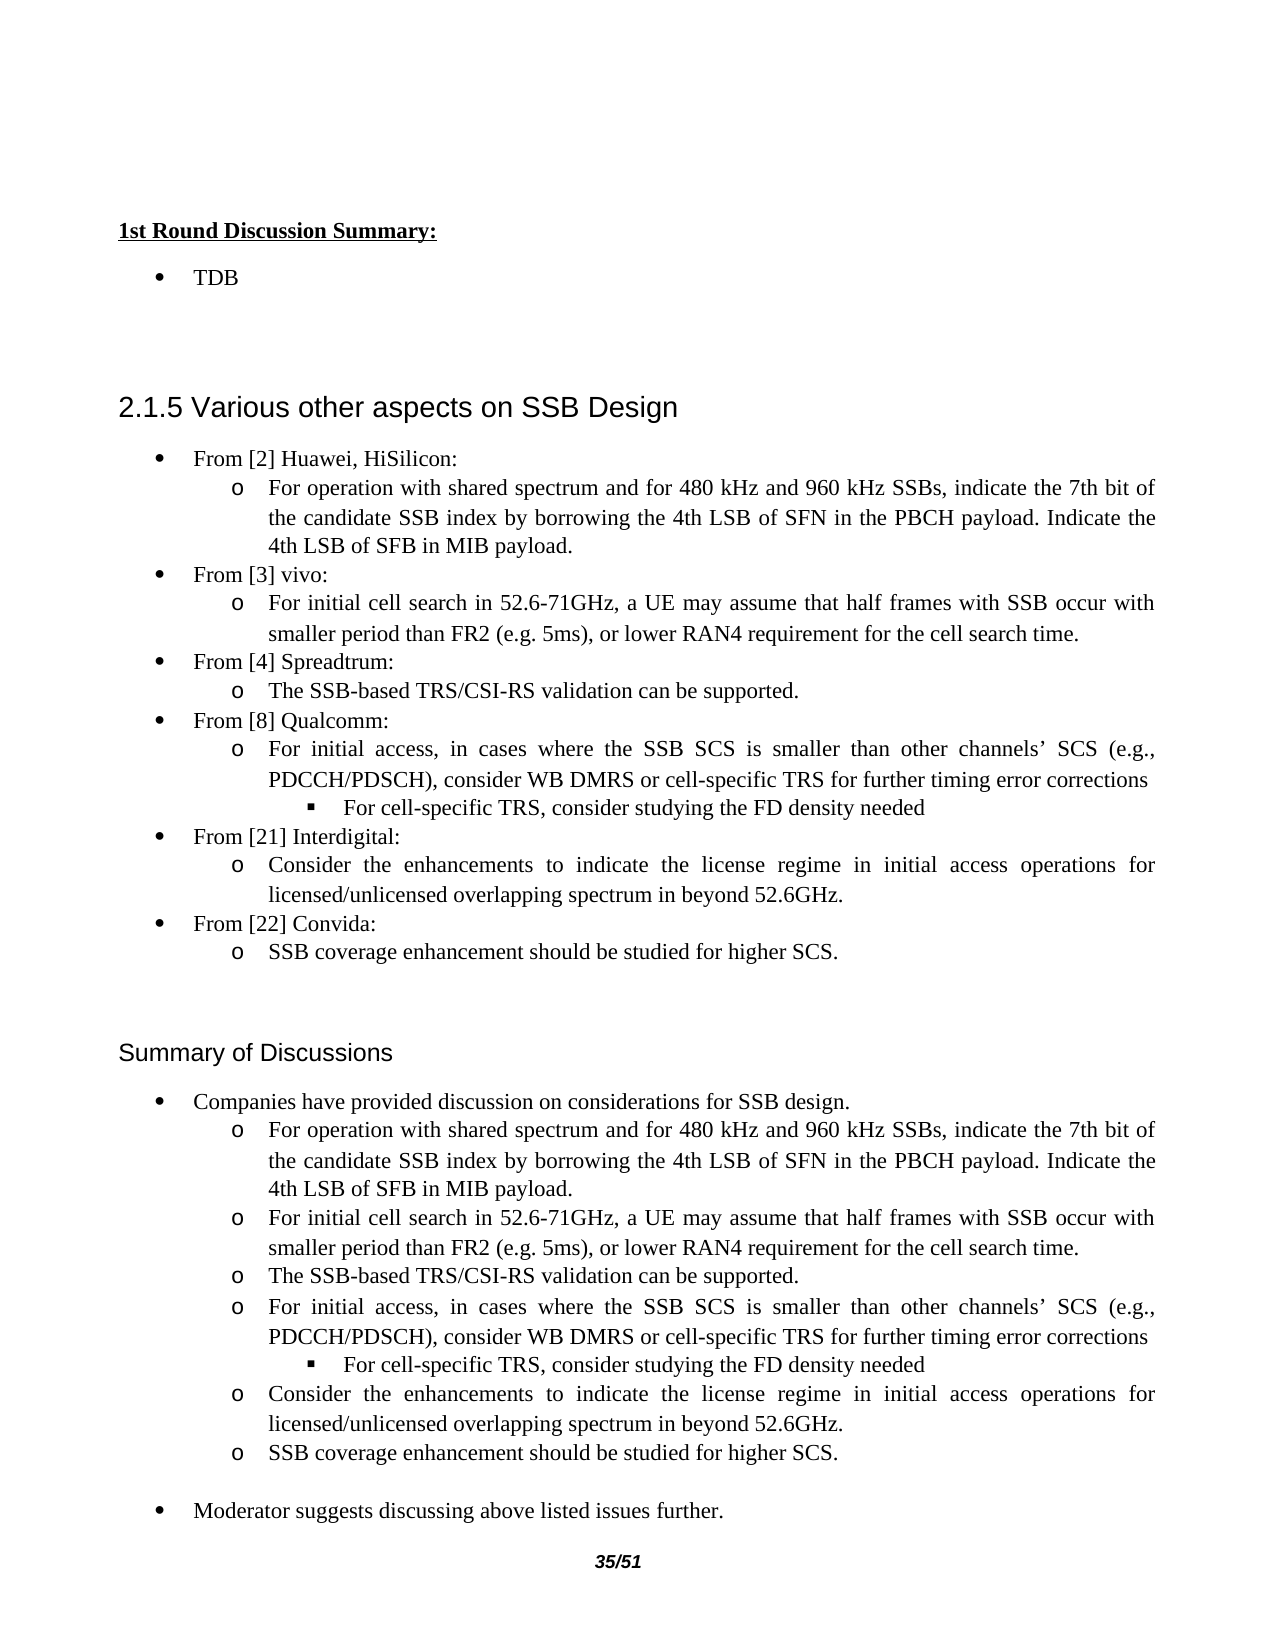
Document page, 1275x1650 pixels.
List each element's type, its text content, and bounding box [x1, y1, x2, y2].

list The SSB-based TRS/CSI-RS validation can be supported. [231, 1262, 1157, 1291]
list From [2] Huawei, HiSilicon: [156, 445, 1157, 472]
list The SSB-based TRS/CSI-RS validation can be supported. [231, 677, 1157, 705]
list From [21] Interdigital: [156, 823, 1157, 849]
list Consider the enhancements to indicate the license regime in initial access operations for licensed/unlicensed overlapping spectrum in beyond 52.6GHz. [231, 1380, 1157, 1437]
list SSB coverage enhancement should be studied for higher SCS. [231, 1439, 1157, 1467]
list Companies have provided discussion on considerations for SSB design. [156, 1088, 1157, 1114]
list Consider the enhancements to indicate the license regime in initial access operations for licensed/unlicensed overlapping spectrum in beyond 52.6GHz. [231, 851, 1157, 908]
list For operation with shared spectrum and for 480 kHz and 960 kHz SSBs, indicate the 7th bit of the candidate SSB index by borrowing the 4th LSB of SFN in the PBCH payload. Indicate the 4th LSB of SFB in MIB payload. [231, 474, 1157, 559]
list For initial access, in cases where the SSB SCS is smaller than other channels’ SCS (e.g., PDCCH/PDSCH), consider WB DMRS or cell-specific TRS for further timing error corrections [231, 736, 1157, 792]
list TDB [156, 264, 1157, 291]
list From [8] Qualcomm: [156, 707, 1157, 733]
list For initial access, in cases where the SSB SCS is smaller than other channels’ SCS (e.g., PDCCH/PDSCH), consider WB DMRS or cell-specific TRS for further timing error corrections [231, 1293, 1157, 1349]
list For cell-specific TRS, consider studying the FD density needed [306, 1351, 1157, 1378]
list SSB coverage enhancement should be studied for higher SCS. [231, 938, 1157, 967]
list From [22] Convida: [156, 910, 1157, 936]
list For initial cell search in 52.6-71GHz, a UE may assume that half frames with SSB occur with smaller period than FR2 (e.g. 5ms), or lower RAN4 requirement for the cell search time. [231, 1203, 1157, 1260]
list For operation with shared spectrum and for 480 kHz and 960 kHz SSBs, indicate the 7th bit of the candidate SSB index by borrowing the 4th LSB of SFN in the PBCH payload. Indicate the 4th LSB of SFB in MIB payload. [231, 1116, 1157, 1201]
subtitle Summary of Discussions [118, 1038, 1157, 1067]
subtitle 2.1.5 Various other aspects on SSB Design [118, 391, 1157, 424]
subtitle 1st Round Discussion Summary: [118, 217, 1157, 243]
list For initial cell search in 52.6-71GHz, a UE may assume that half frames with SSB occur with smaller period than FR2 (e.g. 5ms), or lower RAN4 requirement for the cell search time. [231, 589, 1157, 646]
list For cell-specific TRS, consider studying the FD density needed [306, 794, 1157, 821]
list From [3] vivo: [156, 561, 1157, 587]
list From [4] Spreadtrum: [156, 648, 1157, 674]
list Moderator suggests discussing above listed issues further. [156, 1497, 1157, 1524]
